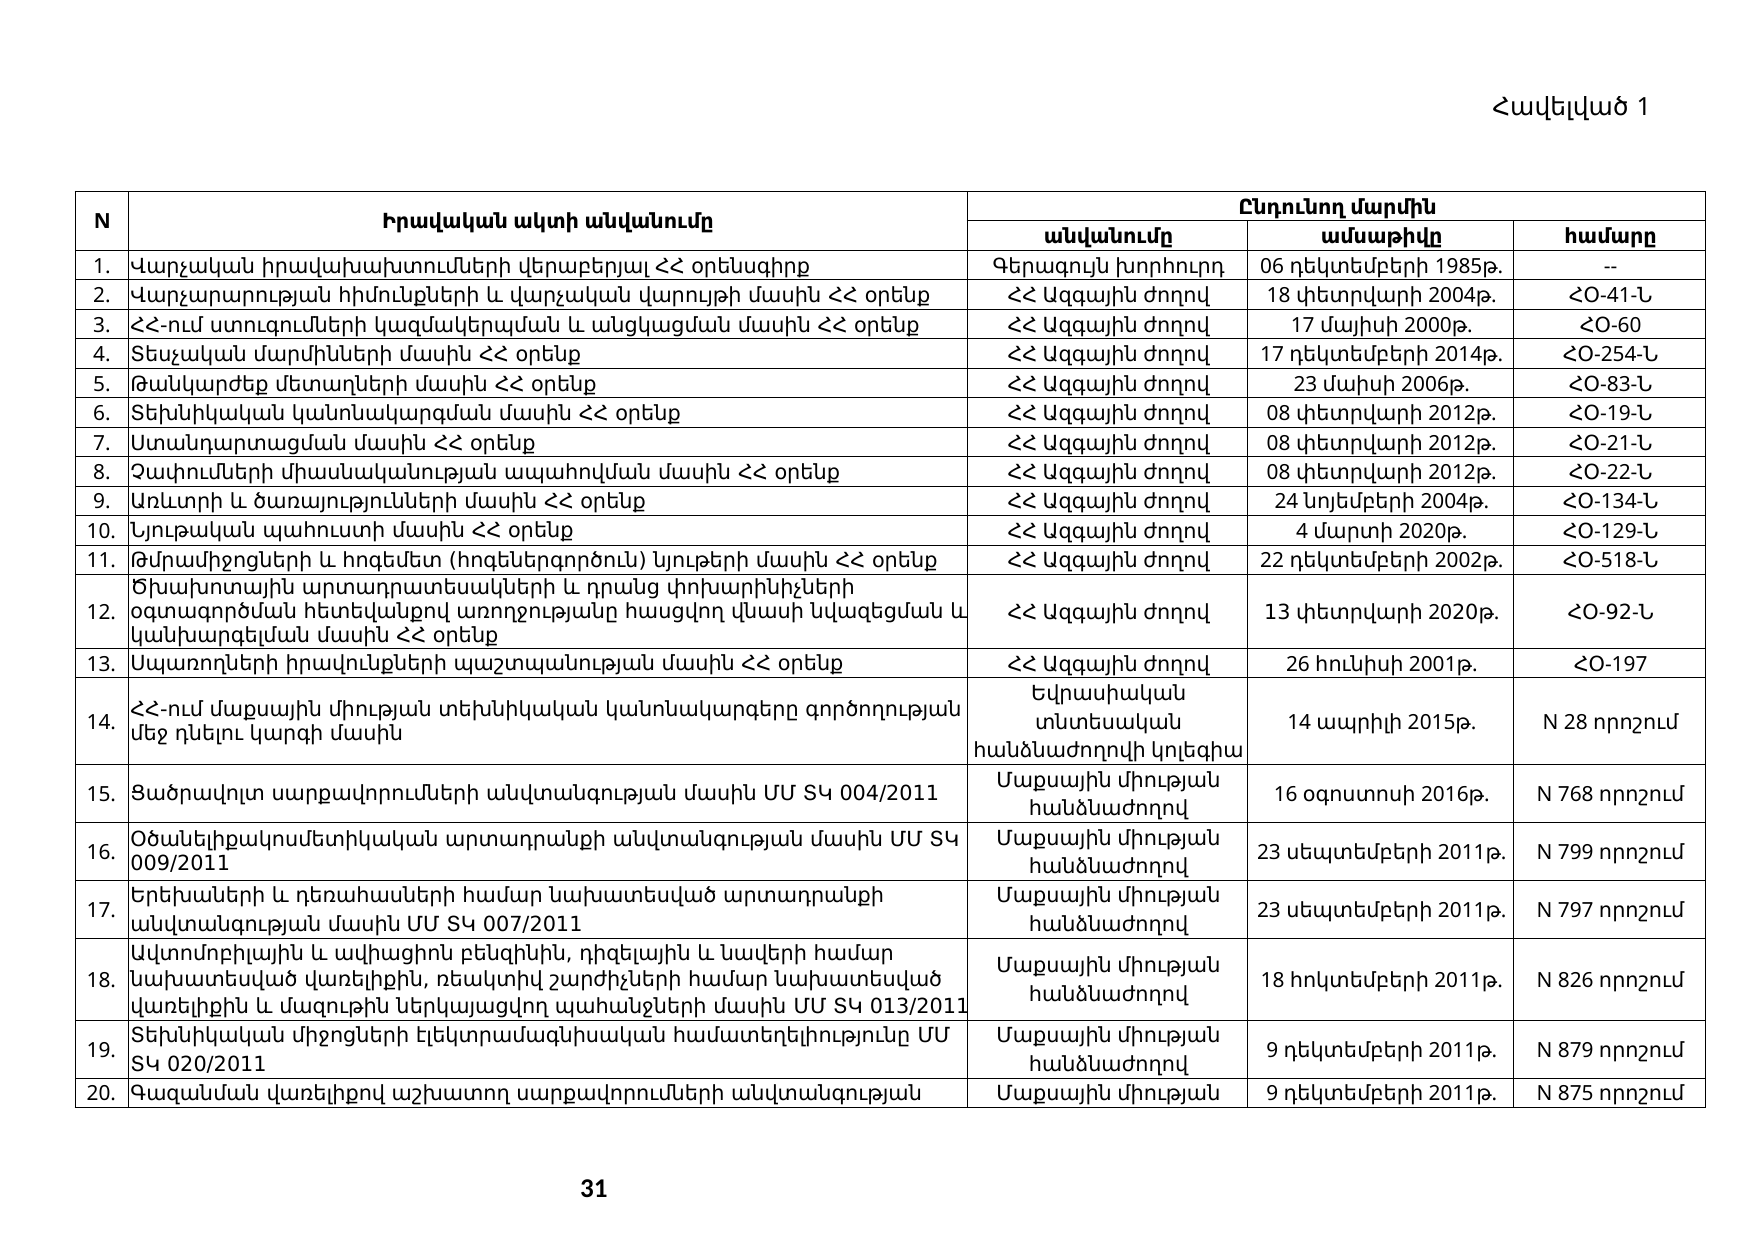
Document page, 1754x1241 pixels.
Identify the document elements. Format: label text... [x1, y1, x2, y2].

table_cell Ցածրավոլտ սարքավորումների անվտանգության մասին ՄՄ ՏԿ 004/2011 [129, 765, 967, 822]
table_cell -- [1514, 251, 1705, 279]
table_cell ՀՕ-41-Ն [1514, 280, 1705, 309]
table_cell [76, 457, 128, 486]
table_cell [76, 546, 128, 574]
table_cell ՀՀ Ազգային ժողով [968, 339, 1247, 368]
table_cell ՀՀ Ազգային ժողով [968, 649, 1247, 677]
table_cell 9 դեկտեմբերի 2011թ. [1248, 1021, 1513, 1077]
table_header Ընդունող մարմին [968, 192, 1705, 220]
table_header N [76, 192, 128, 250]
table_cell 18 հոկտեմբերի 2011թ. [1248, 939, 1513, 1019]
table_cell Չափումների միասնականության ապահովման մասին ՀՀ օրենք [129, 457, 967, 486]
table_cell N 797 որոշում [1514, 881, 1705, 937]
table_cell Մաքսային միության հանձնաժողով [968, 765, 1247, 822]
table_cell [76, 1021, 128, 1077]
table_cell [76, 339, 128, 368]
table_cell N 879 որոշում [1514, 1021, 1705, 1077]
table_cell 17 դեկտեմբերի 2014թ. [1248, 339, 1513, 368]
table_cell [76, 280, 128, 309]
table_cell [76, 678, 128, 764]
table_cell [76, 428, 128, 456]
table_cell ՀՀ Ազգային ժողով [968, 575, 1247, 648]
table_cell 23 մաիսի 2006թ. [1248, 369, 1513, 397]
table_cell ՀՀ Ազգային ժողով [968, 280, 1247, 309]
table_cell ՀՀ Ազգային ժողով [968, 428, 1247, 456]
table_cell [129, 1079, 967, 1107]
table_cell անվանումը [968, 221, 1247, 250]
table_cell ՀՀ Ազգային ժողով [968, 310, 1247, 338]
table_header Իրավական ակտի անվանումը [129, 192, 967, 250]
table_cell [76, 251, 128, 279]
table_cell Սպառողների իրավունքների պաշտպանության մասին ՀՀ օրենք [129, 649, 967, 677]
table_cell 16 օգոստոսի 2016թ. [1248, 765, 1513, 822]
table_cell [76, 516, 128, 544]
table_cell 08 փետրվարի 2012թ. [1248, 457, 1513, 486]
table_cell 08 փետրվարի 2012թ. [1248, 428, 1513, 456]
table_cell [76, 649, 128, 677]
table_cell ՀՀ Ազգային ժողով [968, 457, 1247, 486]
table_cell N 28 որոշում [1514, 678, 1705, 764]
table_cell Տեխնիկական միջոցների էլեկտրամագնիսական համատեղելիությունը ՄՄ ՏԿ 020/2011 [129, 1021, 967, 1077]
table_cell ՀՕ-129-Ն [1514, 516, 1705, 544]
table_cell 14 ապրիլի 2015թ. [1248, 678, 1513, 764]
table_cell N 875 որոշում [1514, 1079, 1705, 1107]
table_cell [76, 398, 128, 427]
table_cell ՀՕ-134-Ն [1514, 487, 1705, 515]
table_cell համարը [1514, 221, 1705, 250]
table_cell ՀՕ-83-Ն [1514, 369, 1705, 397]
table_cell ՀՕ-22-Ն [1514, 457, 1705, 486]
table_cell ՀՕ-518-Ն [1514, 546, 1705, 574]
table_cell N 826 որոշում [1514, 939, 1705, 1019]
table_cell N 768 որոշում [1514, 765, 1705, 822]
table_cell ՀՕ-197 [1514, 649, 1705, 677]
table_cell Գերագույն խորհուրդ [968, 251, 1247, 279]
table_cell Թմրամիջոցների և հոգեմետ (հոգեներգործուն) նյութերի մասին ՀՀ օրենք [129, 546, 967, 574]
table_cell 23 սեպտեմբերի 2011թ. [1248, 823, 1513, 879]
table_cell 26 հունիսի 2001թ. [1248, 649, 1513, 677]
table_cell ՀՕ-19-Ն [1514, 398, 1705, 427]
table_cell Մաքսային միության հանձնաժողով [968, 939, 1247, 1019]
table_cell [76, 765, 128, 822]
table_cell Վարչարարության հիմունքների և վարչական վարույթի մասին ՀՀ օրենք [129, 280, 967, 309]
table_cell [76, 310, 128, 338]
table_cell Մաքսային միության հանձնաժողով [968, 1021, 1247, 1077]
table_cell Մաքսային միության հանձնաժողով [968, 881, 1247, 937]
table_cell ՀՕ-254-Ն [1514, 339, 1705, 368]
table_cell 17 մայիսի 2000թ. [1248, 310, 1513, 338]
table_cell ՀՀ-ում ստուգումների կազմակերպման և անցկացման մասին ՀՀ օրենք [129, 310, 967, 338]
table_cell Ավտոմոբիլային և ավիացիոն բենզինին, դիզելային և նավերի համար նախատեսված վառելիքին, ռեակտիվ շարժիչների համար նախատեսված վառելիքին և մազութին ներկայացվող պահանջների մասին ՄՄ ՏԿ 013/2011 [129, 939, 967, 1019]
table_cell [76, 939, 128, 1019]
table_cell 23 սեպտեմբերի 2011թ. [1248, 881, 1513, 937]
table_cell ՀՀ Ազգային ժողով [968, 516, 1247, 544]
table_cell [76, 881, 128, 937]
table_cell Առևտրի և ծառայությունների մասին ՀՀ օրենք [129, 487, 967, 515]
table_cell 22 դեկտեմբերի 2002թ. [1248, 546, 1513, 574]
table_cell ՀՀ Ազգային ժողով [968, 369, 1247, 397]
table_cell Օծանելիքակոսմետիկական արտադրանքի անվտանգության մասին ՄՄ ՏԿ 009/2011 [129, 823, 967, 879]
table_cell 24 նոյեմբերի 2004թ. [1248, 487, 1513, 515]
table_cell ՀՀ Ազգային ժողով [968, 398, 1247, 427]
table_cell 18 փետրվարի 2004թ. [1248, 280, 1513, 309]
table_cell [76, 487, 128, 515]
table_cell [76, 1079, 128, 1107]
table_cell ամսաթիվը [1248, 221, 1513, 250]
table_cell ՀՕ-21-Ն [1514, 428, 1705, 456]
table_cell 4 մարտի 2020թ. [1248, 516, 1513, 544]
table_cell 13 փետրվարի 2020թ. [1248, 575, 1513, 648]
table_cell ՀՀ Ազգային ժողով [968, 487, 1247, 515]
table_cell ՀՀ Ազգային ժողով [968, 546, 1247, 574]
table_cell ՀՕ-60 [1514, 310, 1705, 338]
table_cell 08 փետրվարի 2012թ. [1248, 398, 1513, 427]
table_cell 9 դեկտեմբերի 2011թ. [1248, 1079, 1513, 1107]
table_cell Տեսչական մարմինների մասին ՀՀ օրենք [129, 339, 967, 368]
table_cell ՀՀ-ում մաքսային միության տեխնիկական կանոնակարգերը գործողության մեջ դնելու կարգի մասին [129, 678, 967, 764]
table_cell ՀՕ-92-Ն [1514, 575, 1705, 648]
table_cell Ստանդարտացման մասին ՀՀ օրենք [129, 428, 967, 456]
table_cell [76, 369, 128, 397]
table_cell Երեխաների և դեռահասների համար նախատեսված արտադրանքի անվտանգության մասին ՄՄ ՏԿ 007/2011 [129, 881, 967, 937]
table_cell Տեխնիկական կանոնակարգման մասին ՀՀ օրենք [129, 398, 967, 427]
table_cell Վարչական իրավախախտումների վերաբերյալ ՀՀ օրենսգիրք [129, 251, 967, 279]
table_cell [968, 1079, 1247, 1107]
table_cell N 799 որոշում [1514, 823, 1705, 879]
table_cell Եվրասիական տնտեսական հանձնաժողովի կոլեգիա [968, 678, 1247, 764]
table_cell Թանկարժեք մետաղների մասին ՀՀ օրենք [129, 369, 967, 397]
table_cell Ծխախոտային արտադրատեսակների և դրանց փոխարինիչների օգտագործման հետեվանքով առողջությանը հասցվող վնասի նվազեցման և կանխարգելման մասին ՀՀ օրենք [129, 575, 967, 648]
text Հավելված 1 [130, 89, 1651, 123]
table_cell Մաքսային միության հանձնաժողով [968, 823, 1247, 879]
table_cell [76, 575, 128, 648]
table_cell 06 դեկտեմբերի 1985թ. [1248, 251, 1513, 279]
table_cell Նյութական պահուստի մասին ՀՀ օրենք [129, 516, 967, 544]
table_cell [76, 823, 128, 879]
